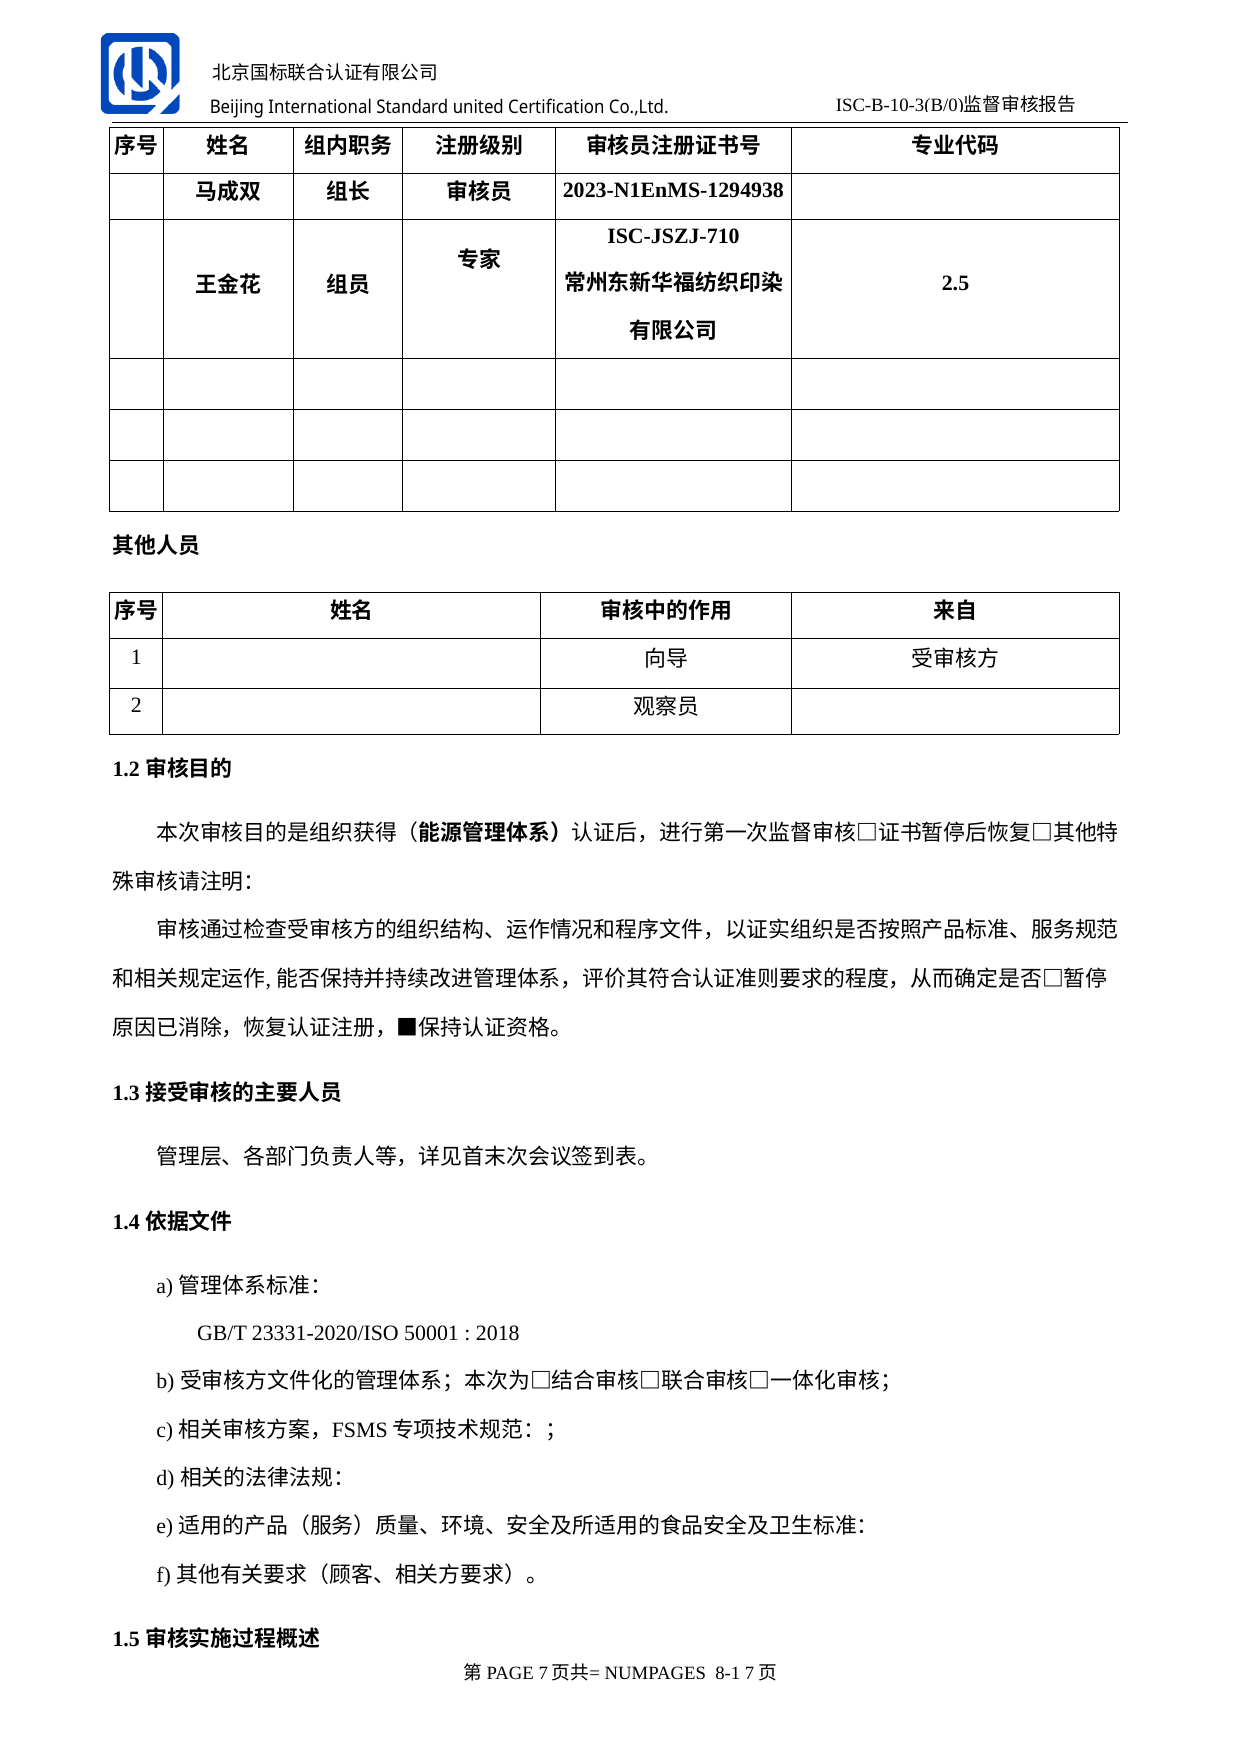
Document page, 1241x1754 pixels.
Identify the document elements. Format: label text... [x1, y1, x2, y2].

text e) 适用的产品（服务）质量、环境、安全及所适用的食品安全及卫生标准： [112, 1508, 1128, 1540]
table_cell [792, 461, 1119, 511]
table_cell 1 [110, 639, 162, 688]
table_cell 观察员 [541, 689, 791, 733]
table_cell [110, 461, 163, 511]
table_cell 马成双 [164, 174, 293, 219]
table_cell [163, 689, 540, 733]
table_cell [163, 639, 540, 688]
table_cell 王金花 [164, 220, 293, 358]
table_header 专业代码 [792, 128, 1119, 173]
table_header 审核员注册证书号 [556, 128, 791, 173]
table_cell [556, 410, 791, 460]
table_cell 2.5 [792, 220, 1119, 358]
table_header 审核中的作用 [541, 593, 791, 638]
table_cell [110, 220, 163, 358]
table_cell 2 [110, 689, 162, 733]
text c) 相关审核方案，FSMS专项技术规范：； [112, 1411, 1128, 1444]
table_cell [403, 359, 555, 409]
table_cell [792, 174, 1119, 219]
table_cell [294, 410, 402, 460]
picture [100, 33, 180, 114]
table_header 姓名 [163, 593, 540, 638]
table_cell [792, 410, 1119, 460]
table_cell 审核员 [403, 174, 555, 219]
table_cell [110, 359, 163, 409]
table_cell [556, 359, 791, 409]
table_header 注册级别 [403, 128, 555, 173]
text a) 管理体系标准： [112, 1268, 1128, 1300]
table_cell [792, 359, 1119, 409]
text 1.4 依据文件 [112, 1203, 1128, 1236]
text b) 受审核方文件化的管理体系；本次为□结合审核□联合审核□一体化审核； [112, 1363, 1128, 1395]
table_cell 专家 [403, 220, 555, 358]
text 1.5 审核实施过程概述 [112, 1621, 1128, 1653]
table_cell [294, 359, 402, 409]
text 管理层、各部门负责人等，详见首末次会议签到表。 [112, 1139, 1128, 1171]
table_cell 受审核方 [792, 639, 1119, 688]
table_cell [792, 689, 1119, 733]
table_cell 向导 [541, 639, 791, 688]
table_cell [110, 174, 163, 219]
text d) 相关的法律法规： [112, 1459, 1128, 1492]
table_cell [294, 461, 402, 511]
table_header 组内职务 [294, 128, 402, 173]
table_cell 组员 [294, 220, 402, 358]
text 本次审核目的是组织获得（能源管理体系）认证后，进行第一次监督审核□证书暂停后恢复□其他特殊审核请注明： [112, 815, 1128, 896]
table_cell [403, 410, 555, 460]
table_cell [164, 461, 293, 511]
text 其他人员 [112, 527, 1128, 560]
table_cell 2023-N1EnMS-1294938 [556, 174, 791, 219]
table_cell ISC-JSZJ-710 常州东新华福纺织印染有限公司 [556, 220, 791, 358]
table_header GB/T 23331-2020/ISO 50001 : 2018 [142, 1316, 954, 1363]
table_cell 组长 [294, 174, 402, 219]
table_cell [110, 410, 163, 460]
table_header 序号 [110, 128, 163, 173]
table_cell [403, 461, 555, 511]
table_cell [164, 410, 293, 460]
text f) 其他有关要求（顾客、相关方要求）。 [112, 1556, 1128, 1589]
table_cell [556, 461, 791, 511]
text 1.2 审核目的 [112, 750, 1128, 783]
text 1.3 接受审核的主要人员 [112, 1074, 1128, 1107]
table_header 来自 [792, 593, 1119, 638]
table_header 姓名 [164, 128, 293, 173]
table_cell [164, 359, 293, 409]
table_header 序号 [110, 593, 162, 638]
text 审核通过检查受审核方的组织结构、运作情况和程序文件，以证实组织是否按照产品标准、服务规范和相关规定运作, 能否保持并持续改进管理体系，评价其符合认证准则要求的程度，从而确定是否□暂停原因已消除，恢复认证注册，■保持认证资格。 [112, 912, 1128, 1042]
